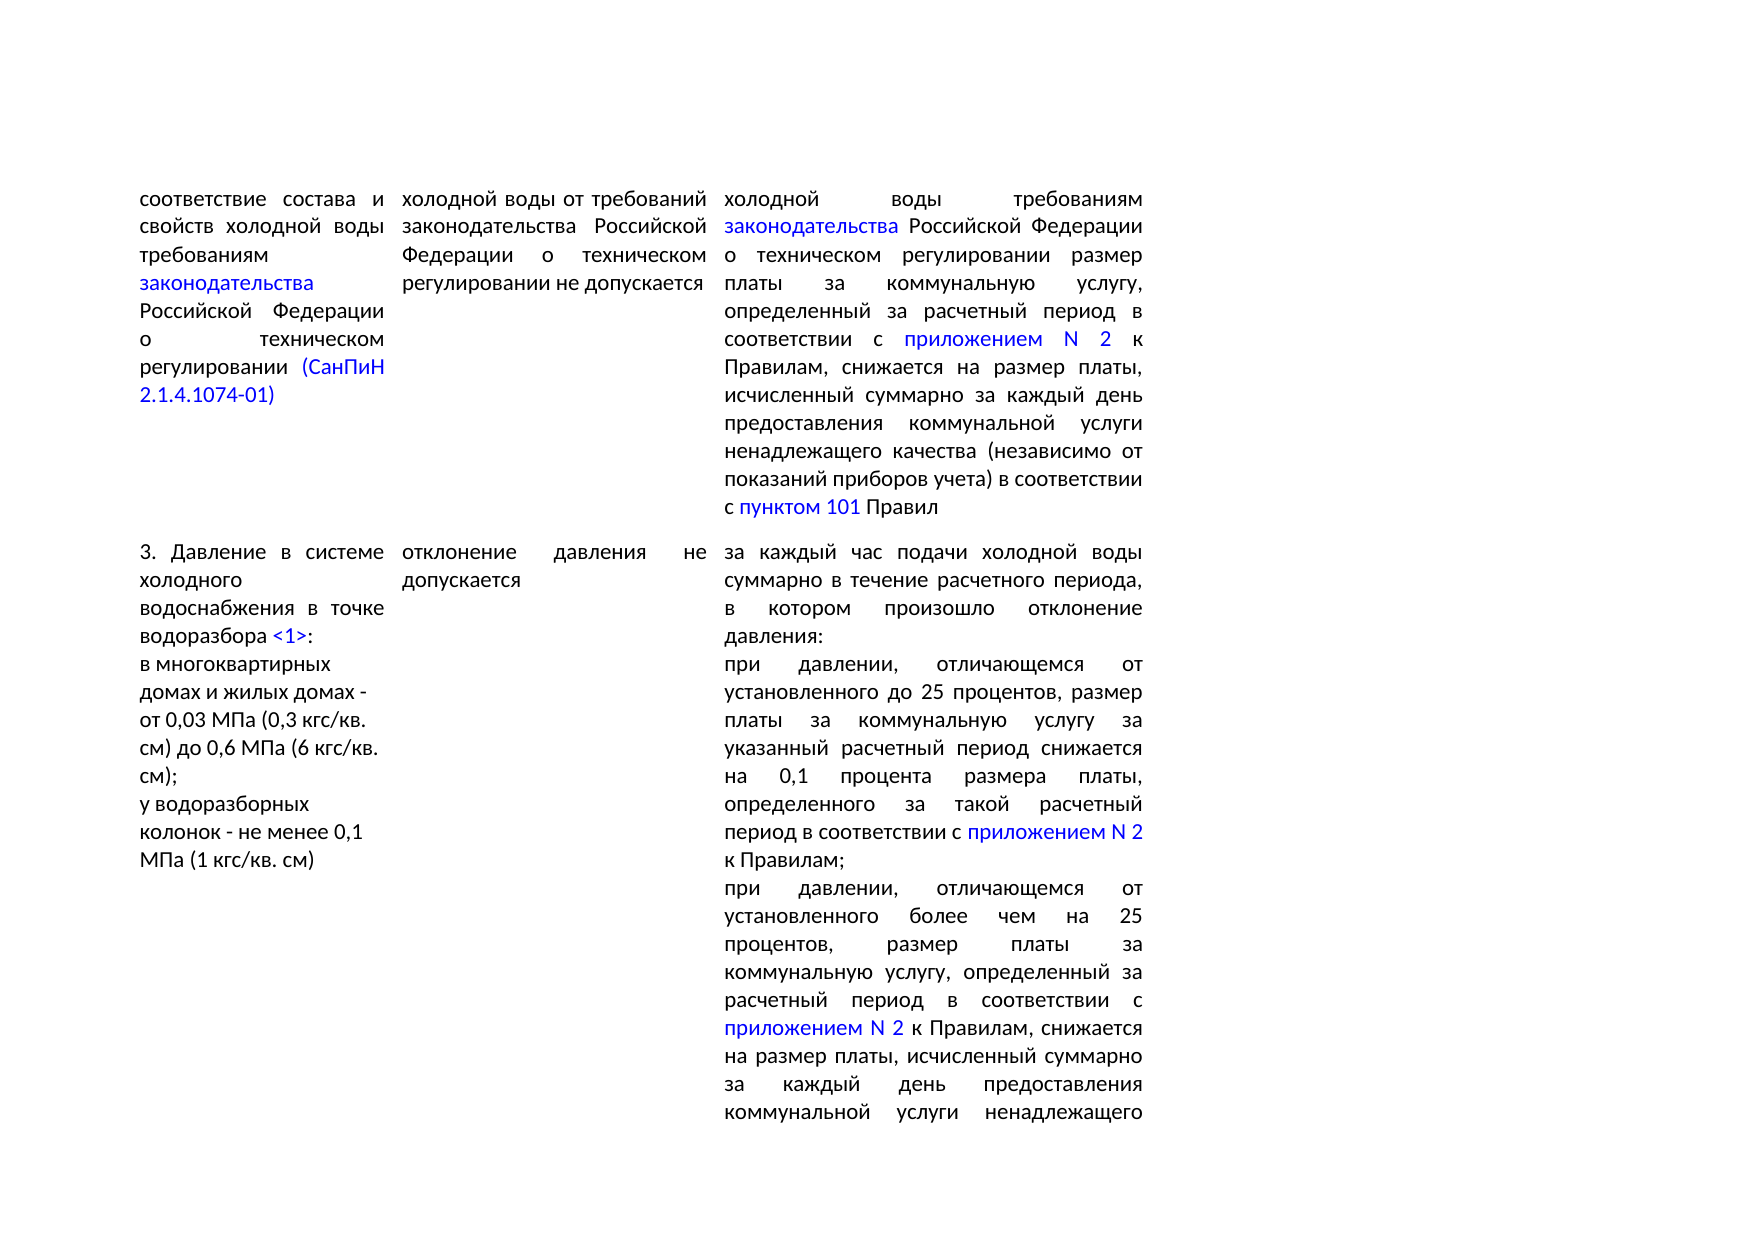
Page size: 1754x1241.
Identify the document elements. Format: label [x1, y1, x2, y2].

table_cell [391, 177, 713, 531]
table_cell [714, 177, 1150, 531]
table_cell [129, 531, 391, 1136]
table_cell [129, 177, 391, 531]
table_cell [714, 531, 1150, 1136]
table_cell [391, 531, 713, 1136]
